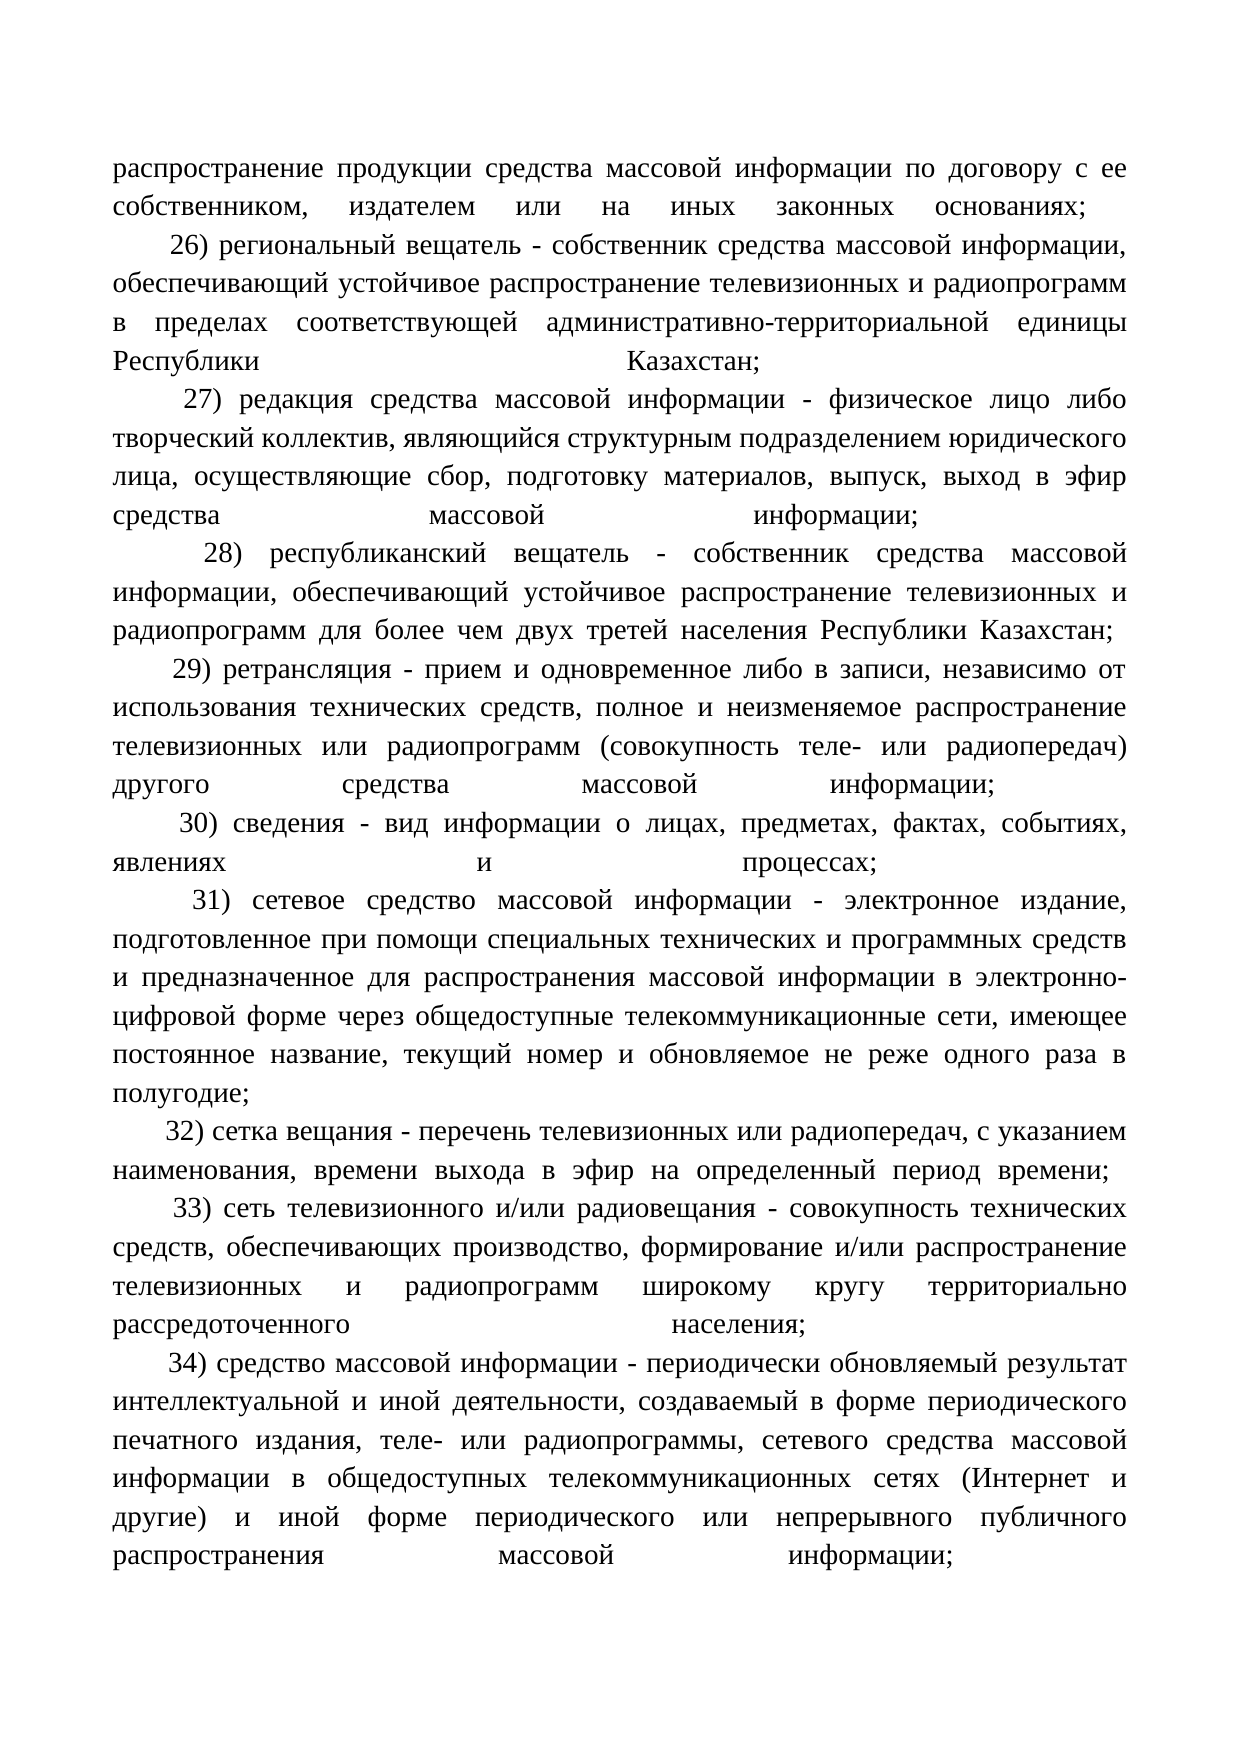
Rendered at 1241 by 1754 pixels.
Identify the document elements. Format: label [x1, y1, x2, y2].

text [112, 150, 1128, 1571]
